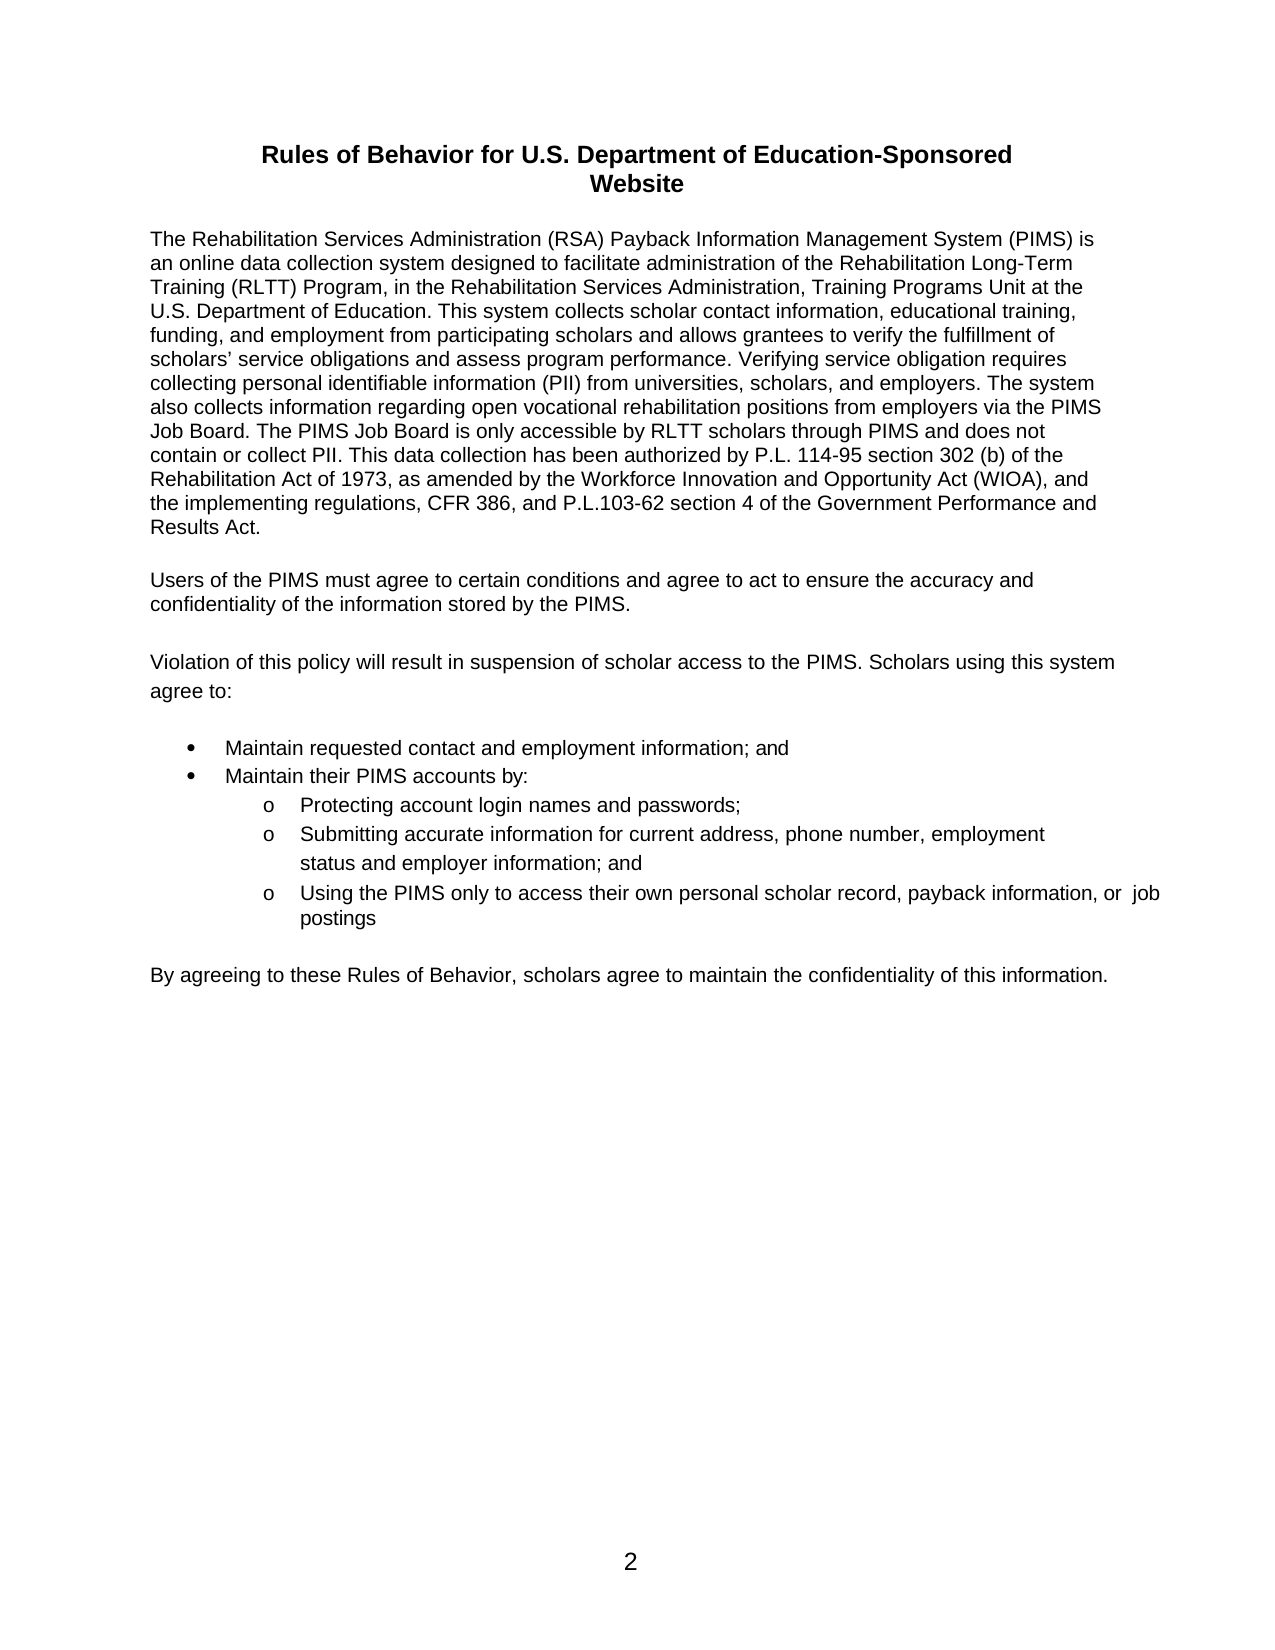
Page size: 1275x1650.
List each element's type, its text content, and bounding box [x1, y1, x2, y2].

text By agreeing to these Rules of Behavior, scholars agree to maintain the confidentiality of this information. [150, 963, 1212, 987]
text U.S. Department of Education. This system collects scholar contact information, educational training, funding, and employment from participating scholars and allows grantees to verify the fulfillment of scholars’ service obligations and assess program performance. Verifying service obligation requires collecting personal identifiable information (PII) from universities, scholars, and employers. The system also collects information regarding open vocational rehabilitation positions from employers via the PIMS Job Board. The PIMS Job Board is only accessible by RLTT scholars through PIMS and does not contain or collect PII. This data collection has been authorized by P.L. 114-95 section 302 (b) of the Rehabilitation Act of 1973, as amended by the Workforce Innovation and Opportunity Act (WIOA), and the implementing regulations, CFR 386, and P.L.103-62 section 4 of the Government Performance and Results Act. [150, 299, 1117, 539]
subtitle Rules of Behavior for U.S. Department of Education-Sponsored Website [213, 140, 1061, 198]
list Submitting accurate information for current address, phone number, employment status and employer information; and [262, 822, 1106, 875]
list Using the PIMS only to access their own personal scholar record, payback information, or job postings [262, 880, 1212, 930]
text Violation of this policy will result in suspension of scholar access to the PIMS. Scholars using this system agree to: [150, 650, 1117, 703]
list Protecting account login names and passwords; [262, 793, 1212, 819]
list Maintain their PIMS accounts by: [187, 764, 1212, 788]
list Maintain requested contact and employment information; and [187, 736, 1212, 760]
text Users of the PIMS must agree to certain conditions and agree to act to ensure the accuracy and confidentiality of the information stored by the PIMS. [150, 568, 1117, 616]
text The Rehabilitation Services Administration (RSA) Payback Information Management System (PIMS) is an online data collection system designed to facilitate administration of the Rehabilitation Long-Term Training (RLTT) Program, in the Rehabilitation Services Administration, Training Programs Unit at the [150, 227, 1121, 299]
